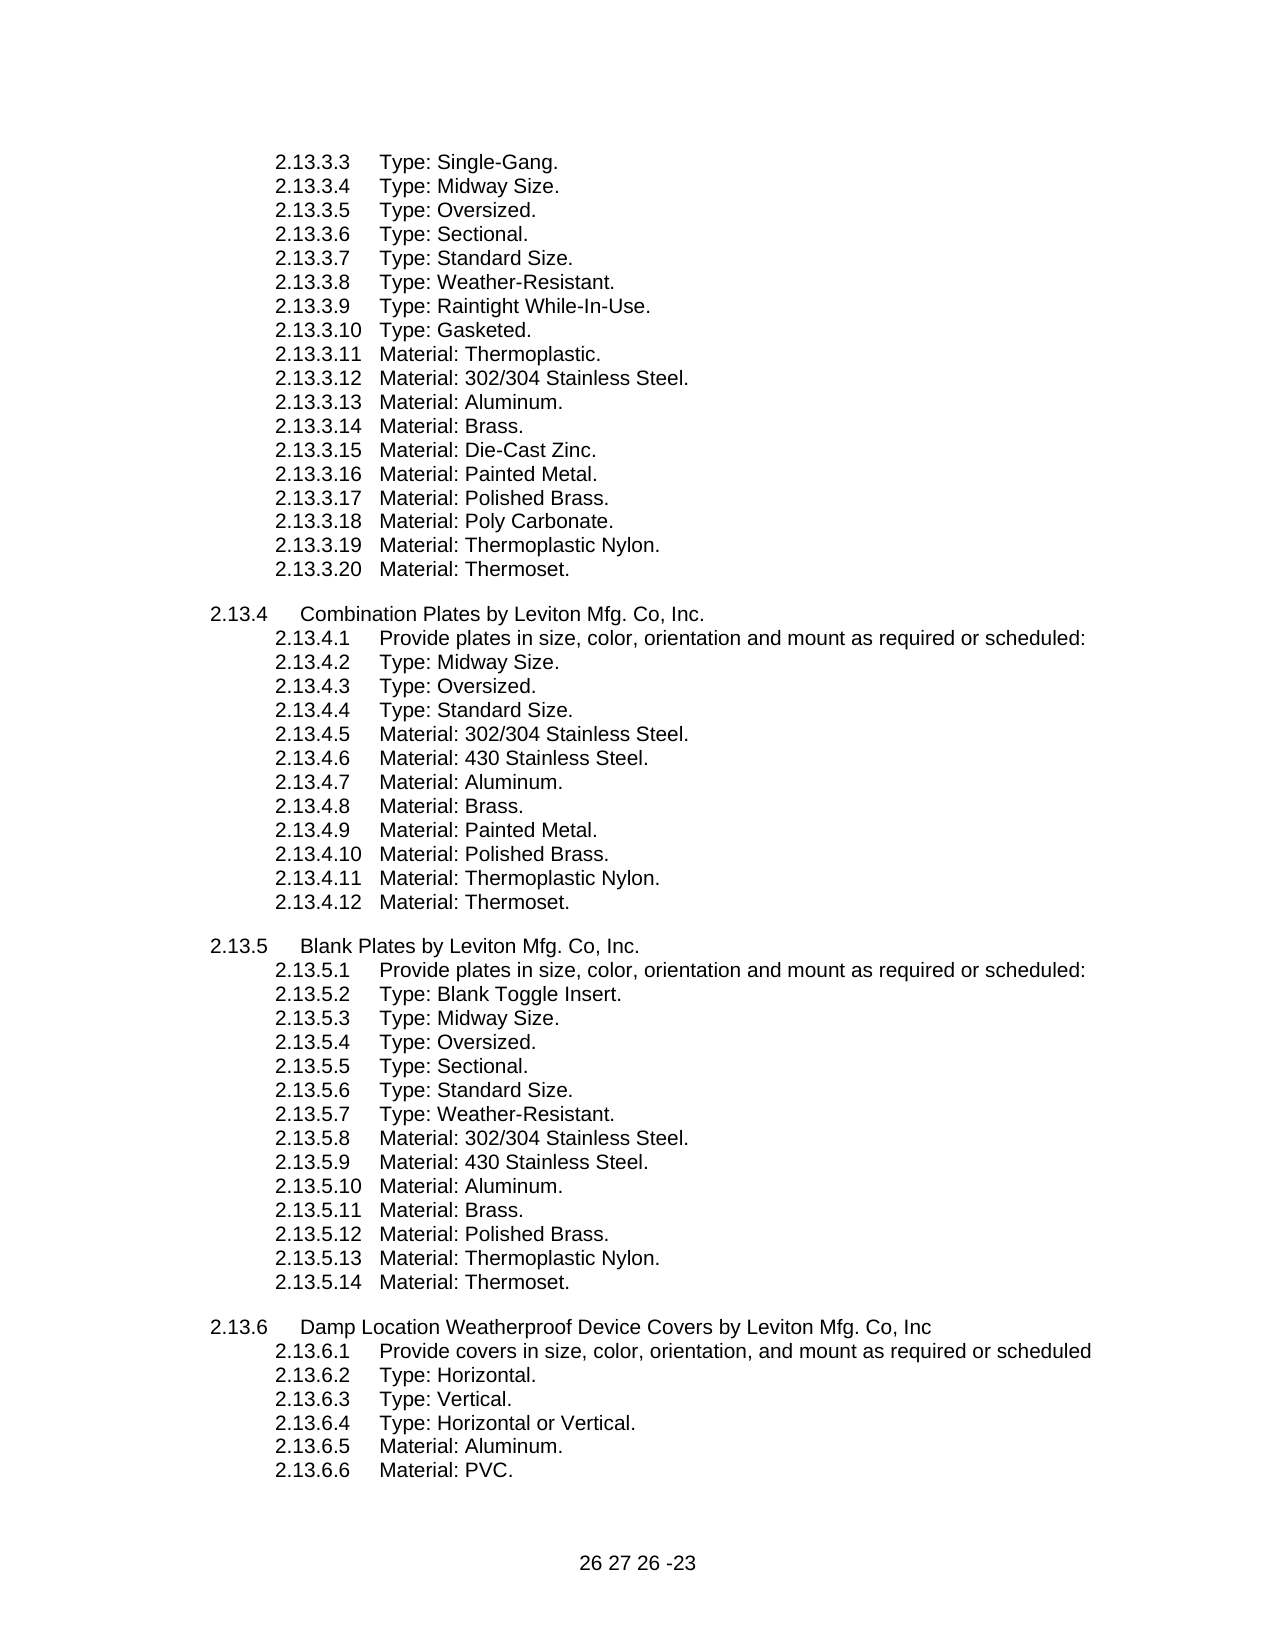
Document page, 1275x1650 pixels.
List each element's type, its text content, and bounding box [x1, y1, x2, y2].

list Material: Thermoplastic Nylon. [275, 1246, 1125, 1270]
list Type: Weather-Resistant. [275, 1102, 1125, 1126]
list Type: Weather-Resistant. [275, 270, 1125, 294]
list Type: Horizontal or Vertical. [275, 1410, 1125, 1434]
list Material: 302/304 Stainless Steel. [275, 366, 1125, 389]
list Damp Location Weatherproof Device Covers by Leviton Mfg. Co, Inc [210, 1314, 1125, 1338]
list Material: Aluminum. [275, 770, 1125, 794]
list Type: Gasketed. [275, 318, 1125, 342]
list Material: Brass. [275, 1198, 1125, 1222]
list Type: Midway Size. [275, 174, 1125, 198]
list Type: Standard Size. [275, 698, 1125, 722]
list Material: PVC. [275, 1458, 1125, 1482]
list Material: Aluminum. [275, 1434, 1125, 1458]
list Provide plates in size, color, orientation and mount as required or scheduled: [275, 626, 1125, 650]
list Provide plates in size, color, orientation and mount as required or scheduled: [275, 958, 1125, 982]
list Material: Thermoplastic Nylon. [275, 866, 1125, 889]
list Material: Polished Brass. [275, 1222, 1125, 1246]
list Type: Single-Gang. [275, 150, 1125, 174]
list Material: Thermoplastic. [275, 342, 1125, 366]
list Material: Aluminum. [275, 389, 1125, 413]
list Provide covers in size, color, orientation, and mount as required or scheduled [275, 1338, 1125, 1362]
list Material: Thermoplastic Nylon. [275, 533, 1125, 557]
list Type: Oversized. [275, 198, 1125, 222]
list Type: Horizontal. [275, 1362, 1125, 1386]
list Combination Plates by Leviton Mfg. Co, Inc. [210, 602, 1125, 626]
list Type: Sectional. [275, 1054, 1125, 1078]
list Material: Thermoset. [275, 557, 1125, 581]
list Type: Blank Toggle Insert. [275, 982, 1125, 1006]
list Type: Midway Size. [275, 650, 1125, 674]
list Material: 430 Stainless Steel. [275, 746, 1125, 770]
list Blank Plates by Leviton Mfg. Co, Inc. [210, 934, 1125, 958]
list Material: Brass. [275, 413, 1125, 437]
list Type: Standard Size. [275, 1078, 1125, 1102]
list Type: Oversized. [275, 674, 1125, 698]
list Material: Polished Brass. [275, 485, 1125, 509]
list Material: 302/304 Stainless Steel. [275, 722, 1125, 746]
list Type: Oversized. [275, 1030, 1125, 1054]
list Material: 302/304 Stainless Steel. [275, 1126, 1125, 1150]
list Material: Brass. [275, 794, 1125, 818]
list Type: Standard Size. [275, 246, 1125, 270]
list Material: 430 Stainless Steel. [275, 1150, 1125, 1174]
list Material: Painted Metal. [275, 461, 1125, 485]
list Material: Aluminum. [275, 1174, 1125, 1198]
list Material: Die-Cast Zinc. [275, 437, 1125, 461]
list Type: Sectional. [275, 222, 1125, 246]
list Material: Poly Carbonate. [275, 509, 1125, 533]
list Type: Vertical. [275, 1386, 1125, 1410]
list Material: Polished Brass. [275, 842, 1125, 866]
list Material: Painted Metal. [275, 818, 1125, 842]
list Material: Thermoset. [275, 1270, 1125, 1294]
list Type: Raintight While-In-Use. [275, 294, 1125, 318]
list Type: Midway Size. [275, 1006, 1125, 1030]
list Material: Thermoset. [275, 889, 1125, 913]
